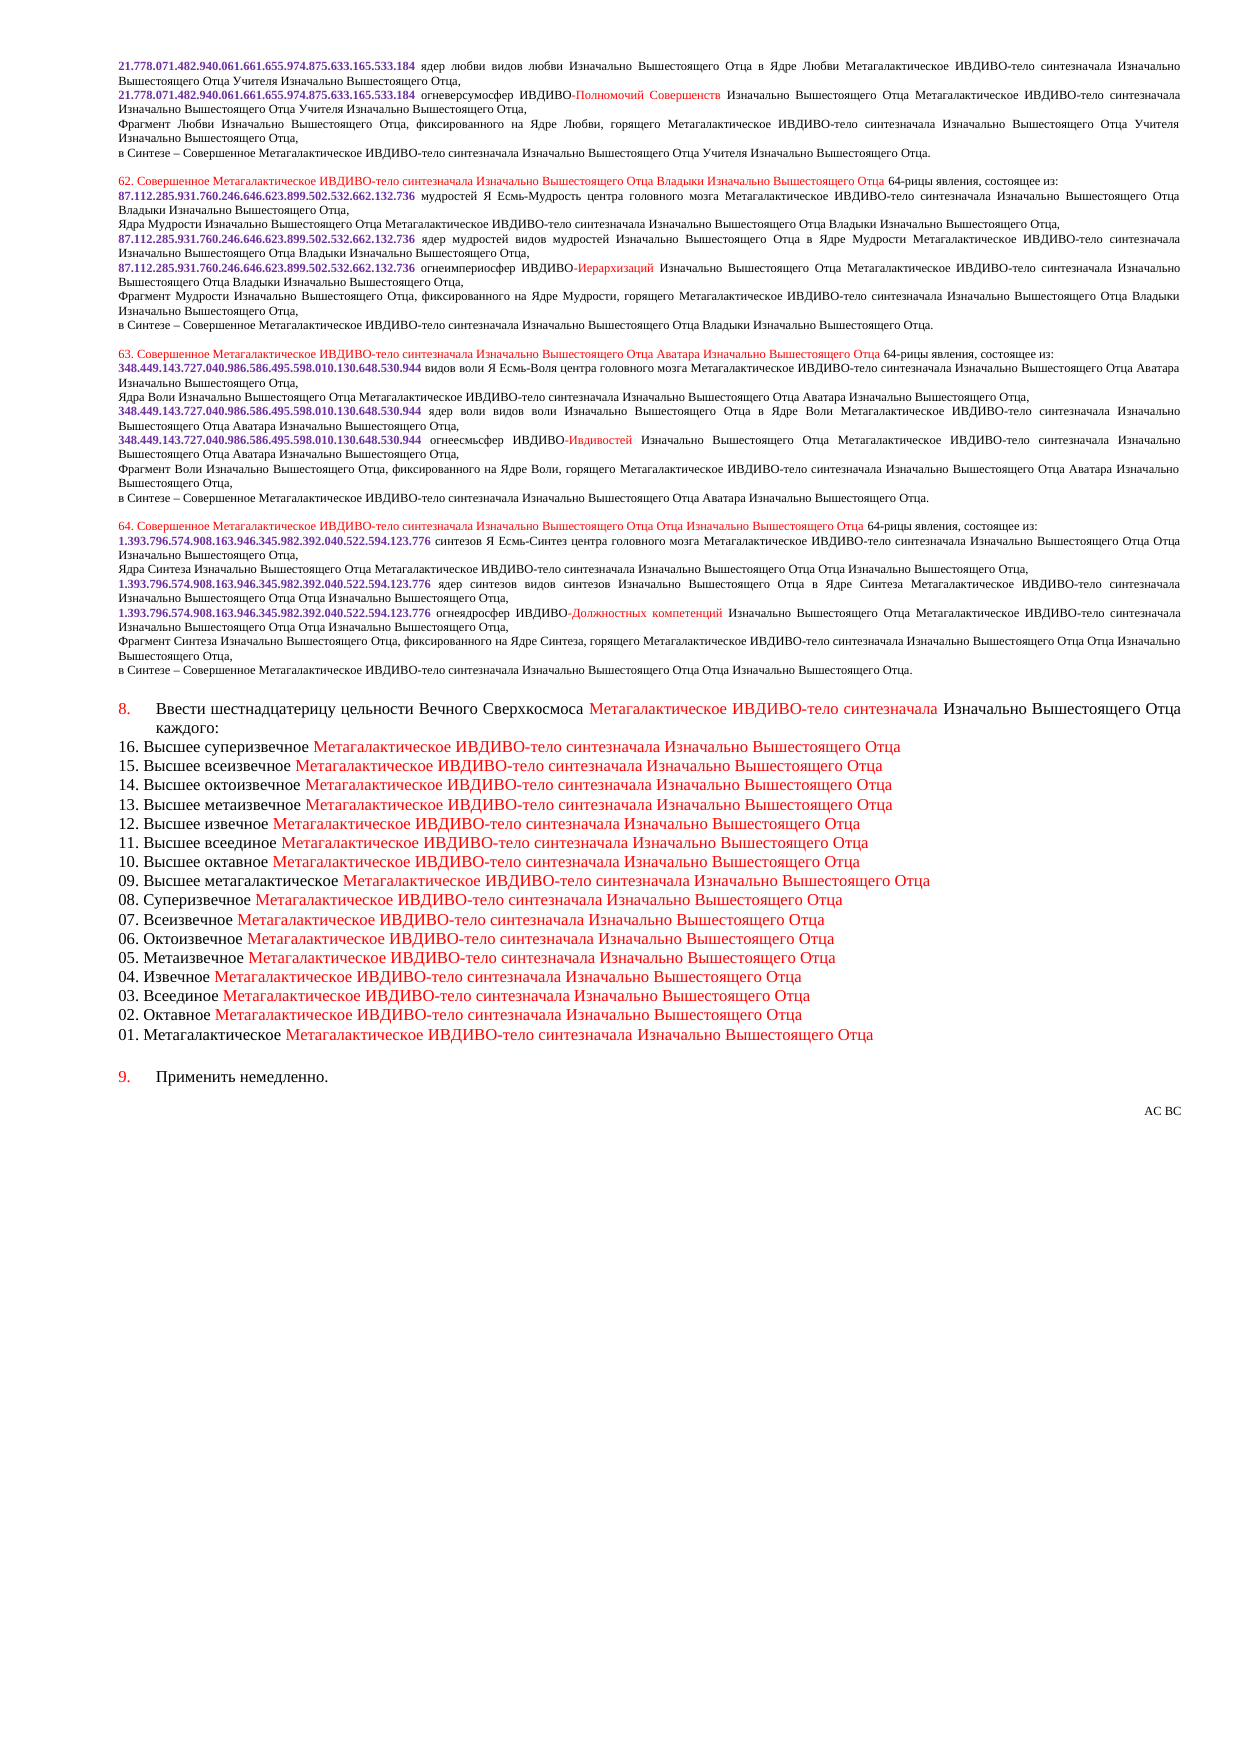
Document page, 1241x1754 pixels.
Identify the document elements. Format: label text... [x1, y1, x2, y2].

list Ввести шестнадцатерицу цельности Вечного Сверхкосмоса Метагалактическое ИВДИВО-тело синтезначала Изначально Вышестоящего Отца каждого: [118, 698, 1181, 737]
text Ядра Синтеза Изначально Вышестоящего Отца Метагалактическое ИВДИВО-тело синтезначала Изначально Вышестоящего Отца Отца Изначально Вышестоящего Отца, [118, 562, 1181, 577]
text 348.449.143.727.040.986.586.495.598.010.130.648.530.944 ядер воли видов воли Изначально Вышестоящего Отца в Ядре Воли Метагалактическое ИВДИВО-тело синтезначала Изначально Вышестоящего Отца Аватара Изначально Вышестоящего Отца, [118, 404, 1181, 433]
text 06. Октоизвечное Метагалактическое ИВДИВО-тело синтезначала Изначально Вышестоящего Отца [118, 928, 1181, 948]
text в Синтезе – Совершенное Метагалактическое ИВДИВО-тело синтезначала Изначально Вышестоящего Отца Отца Изначально Вышестоящего Отца. [118, 663, 1181, 677]
text 03. Всеединое Метагалактическое ИВДИВО-тело синтезначала Изначально Вышестоящего Отца [118, 986, 1181, 1005]
text 1.393.796.574.908.163.946.345.982.392.040.522.594.123.776 огнеядросфер ИВДИВО-Должностных компетенций Изначально Вышестоящего Отца Метагалактическое ИВДИВО-тело синтезначала Изначально Вышестоящего Отца Отца Изначально Вышестоящего Отца, [118, 605, 1181, 634]
text в Синтезе – Совершенное Метагалактическое ИВДИВО-тело синтезначала Изначально Вышестоящего Отца Учителя Изначально Вышестоящего Отца. [118, 145, 1181, 160]
text 1.393.796.574.908.163.946.345.982.392.040.522.594.123.776 ядер синтезов видов синтезов Изначально Вышестоящего Отца в Ядре Синтеза Метагалактическое ИВДИВО-тело синтезначала Изначально Вышестоящего Отца Отца Изначально Вышестоящего Отца, [118, 577, 1181, 605]
text 04. Извечное Метагалактическое ИВДИВО-тело синтезначала Изначально Вышестоящего Отца [118, 967, 1181, 986]
text 87.112.285.931.760.246.646.623.899.502.532.662.132.736 огнеимпериосфер ИВДИВО-Иерархизаций Изначально Вышестоящего Отца Метагалактическое ИВДИВО-тело синтезначала Изначально Вышестоящего Отца Владыки Изначально Вышестоящего Отца, [118, 260, 1181, 289]
text 87.112.285.931.760.246.646.623.899.502.532.662.132.736 мудростей Я Есмь-Мудрость центра головного мозга Метагалактическое ИВДИВО-тело синтезначала Изначально Вышестоящего Отца Владыки Изначально Вышестоящего Отца, [118, 188, 1181, 217]
text 87.112.285.931.760.246.646.623.899.502.532.662.132.736 ядер мудростей видов мудростей Изначально Вышестоящего Отца в Ядре Мудрости Метагалактическое ИВДИВО-тело синтезначала Изначально Вышестоящего Отца Владыки Изначально Вышестоящего Отца, [118, 232, 1181, 260]
text 11. Высшее всеединое Метагалактическое ИВДИВО-тело синтезначала Изначально Вышестоящего Отца [118, 833, 1181, 852]
text Фрагмент Синтеза Изначально Вышестоящего Отца, фиксированного на Ядре Синтеза, горящего Метагалактическое ИВДИВО-тело синтезначала Изначально Вышестоящего Отца Отца Изначально Вышестоящего Отца, [118, 634, 1181, 663]
text 02. Октавное Метагалактическое ИВДИВО-тело синтезначала Изначально Вышестоящего Отца [118, 1005, 1181, 1024]
text АС ВС [118, 1104, 1181, 1118]
text 21.778.071.482.940.061.661.655.974.875.633.165.533.184 огневерсумосфер ИВДИВО-Полномочий Совершенств Изначально Вышестоящего Отца Метагалактическое ИВДИВО-тело синтезначала Изначально Вышестоящего Отца Учителя Изначально Вышестоящего Отца, [118, 88, 1181, 117]
text 14. Высшее октоизвечное Метагалактическое ИВДИВО-тело синтезначала Изначально Вышестоящего Отца [118, 775, 1181, 794]
text Фрагмент Любви Изначально Вышестоящего Отца, фиксированного на Ядре Любви, горящего Метагалактическое ИВДИВО-тело синтезначала Изначально Вышестоящего Отца Учителя Изначально Вышестоящего Отца, [118, 117, 1181, 145]
text 348.449.143.727.040.986.586.495.598.010.130.648.530.944 огнеесмьсфер ИВДИВО-Ивдивостей Изначально Вышестоящего Отца Метагалактическое ИВДИВО-тело синтезначала Изначально Вышестоящего Отца Аватара Изначально Вышестоящего Отца, [118, 433, 1181, 462]
text 16. Высшее суперизвечное Метагалактическое ИВДИВО-тело синтезначала Изначально Вышестоящего Отца [118, 737, 1181, 756]
text 07. Всеизвечное Метагалактическое ИВДИВО-тело синтезначала Изначально Вышестоящего Отца [118, 909, 1181, 928]
text 63. Совершенное Метагалактическое ИВДИВО-тело синтезначала Изначально Вышестоящего Отца Аватара Изначально Вышестоящего Отца 64-рицы явления, состоящее из: [118, 347, 1181, 361]
text 1.393.796.574.908.163.946.345.982.392.040.522.594.123.776 синтезов Я Есмь-Синтез центра головного мозга Метагалактическое ИВДИВО-тело синтезначала Изначально Вышестоящего Отца Отца Изначально Вышестоящего Отца, [118, 533, 1181, 562]
text 21.778.071.482.940.061.661.655.974.875.633.165.533.184 ядер любви видов любви Изначально Вышестоящего Отца в Ядре Любви Метагалактическое ИВДИВО-тело синтезначала Изначально Вышестоящего Отца Учителя Изначально Вышестоящего Отца, [118, 59, 1181, 88]
text 348.449.143.727.040.986.586.495.598.010.130.648.530.944 видов воли Я Есмь-Воля центра головного мозга Метагалактическое ИВДИВО-тело синтезначала Изначально Вышестоящего Отца Аватара Изначально Вышестоящего Отца, [118, 361, 1181, 390]
text 12. Высшее извечное Метагалактическое ИВДИВО-тело синтезначала Изначально Вышестоящего Отца [118, 813, 1181, 833]
text 15. Высшее всеизвечное Метагалактическое ИВДИВО-тело синтезначала Изначально Вышестоящего Отца [118, 756, 1181, 775]
text 64. Совершенное Метагалактическое ИВДИВО-тело синтезначала Изначально Вышестоящего Отца Отца Изначально Вышестоящего Отца 64-рицы явления, состоящее из: [118, 519, 1181, 533]
text 01. Метагалактическое Метагалактическое ИВДИВО-тело синтезначала Изначально Вышестоящего Отца [118, 1024, 1181, 1043]
text 62. Совершенное Метагалактическое ИВДИВО-тело синтезначала Изначально Вышестоящего Отца Владыки Изначально Вышестоящего Отца 64-рицы явления, состоящее из: [118, 174, 1181, 188]
text в Синтезе – Совершенное Метагалактическое ИВДИВО-тело синтезначала Изначально Вышестоящего Отца Владыки Изначально Вышестоящего Отца. [118, 318, 1181, 332]
list Применить немедленно. [118, 1067, 1181, 1086]
text Ядра Воли Изначально Вышестоящего Отца Метагалактическое ИВДИВО-тело синтезначала Изначально Вышестоящего Отца Аватара Изначально Вышестоящего Отца, [118, 390, 1181, 404]
text 10. Высшее октавное Метагалактическое ИВДИВО-тело синтезначала Изначально Вышестоящего Отца [118, 852, 1181, 871]
text 05. Метаизвечное Метагалактическое ИВДИВО-тело синтезначала Изначально Вышестоящего Отца [118, 948, 1181, 967]
text Ядра Мудрости Изначально Вышестоящего Отца Метагалактическое ИВДИВО-тело синтезначала Изначально Вышестоящего Отца Владыки Изначально Вышестоящего Отца, [118, 217, 1181, 232]
text Фрагмент Мудрости Изначально Вышестоящего Отца, фиксированного на Ядре Мудрости, горящего Метагалактическое ИВДИВО-тело синтезначала Изначально Вышестоящего Отца Владыки Изначально Вышестоящего Отца, [118, 289, 1181, 318]
text 09. Высшее метагалактическое Метагалактическое ИВДИВО-тело синтезначала Изначально Вышестоящего Отца [118, 871, 1181, 890]
text 08. Суперизвечное Метагалактическое ИВДИВО-тело синтезначала Изначально Вышестоящего Отца [118, 890, 1181, 909]
text в Синтезе – Совершенное Метагалактическое ИВДИВО-тело синтезначала Изначально Вышестоящего Отца Аватара Изначально Вышестоящего Отца. [118, 490, 1181, 505]
text Фрагмент Воли Изначально Вышестоящего Отца, фиксированного на Ядре Воли, горящего Метагалактическое ИВДИВО-тело синтезначала Изначально Вышестоящего Отца Аватара Изначально Вышестоящего Отца, [118, 462, 1181, 490]
text 13. Высшее метаизвечное Метагалактическое ИВДИВО-тело синтезначала Изначально Вышестоящего Отца [118, 794, 1181, 813]
